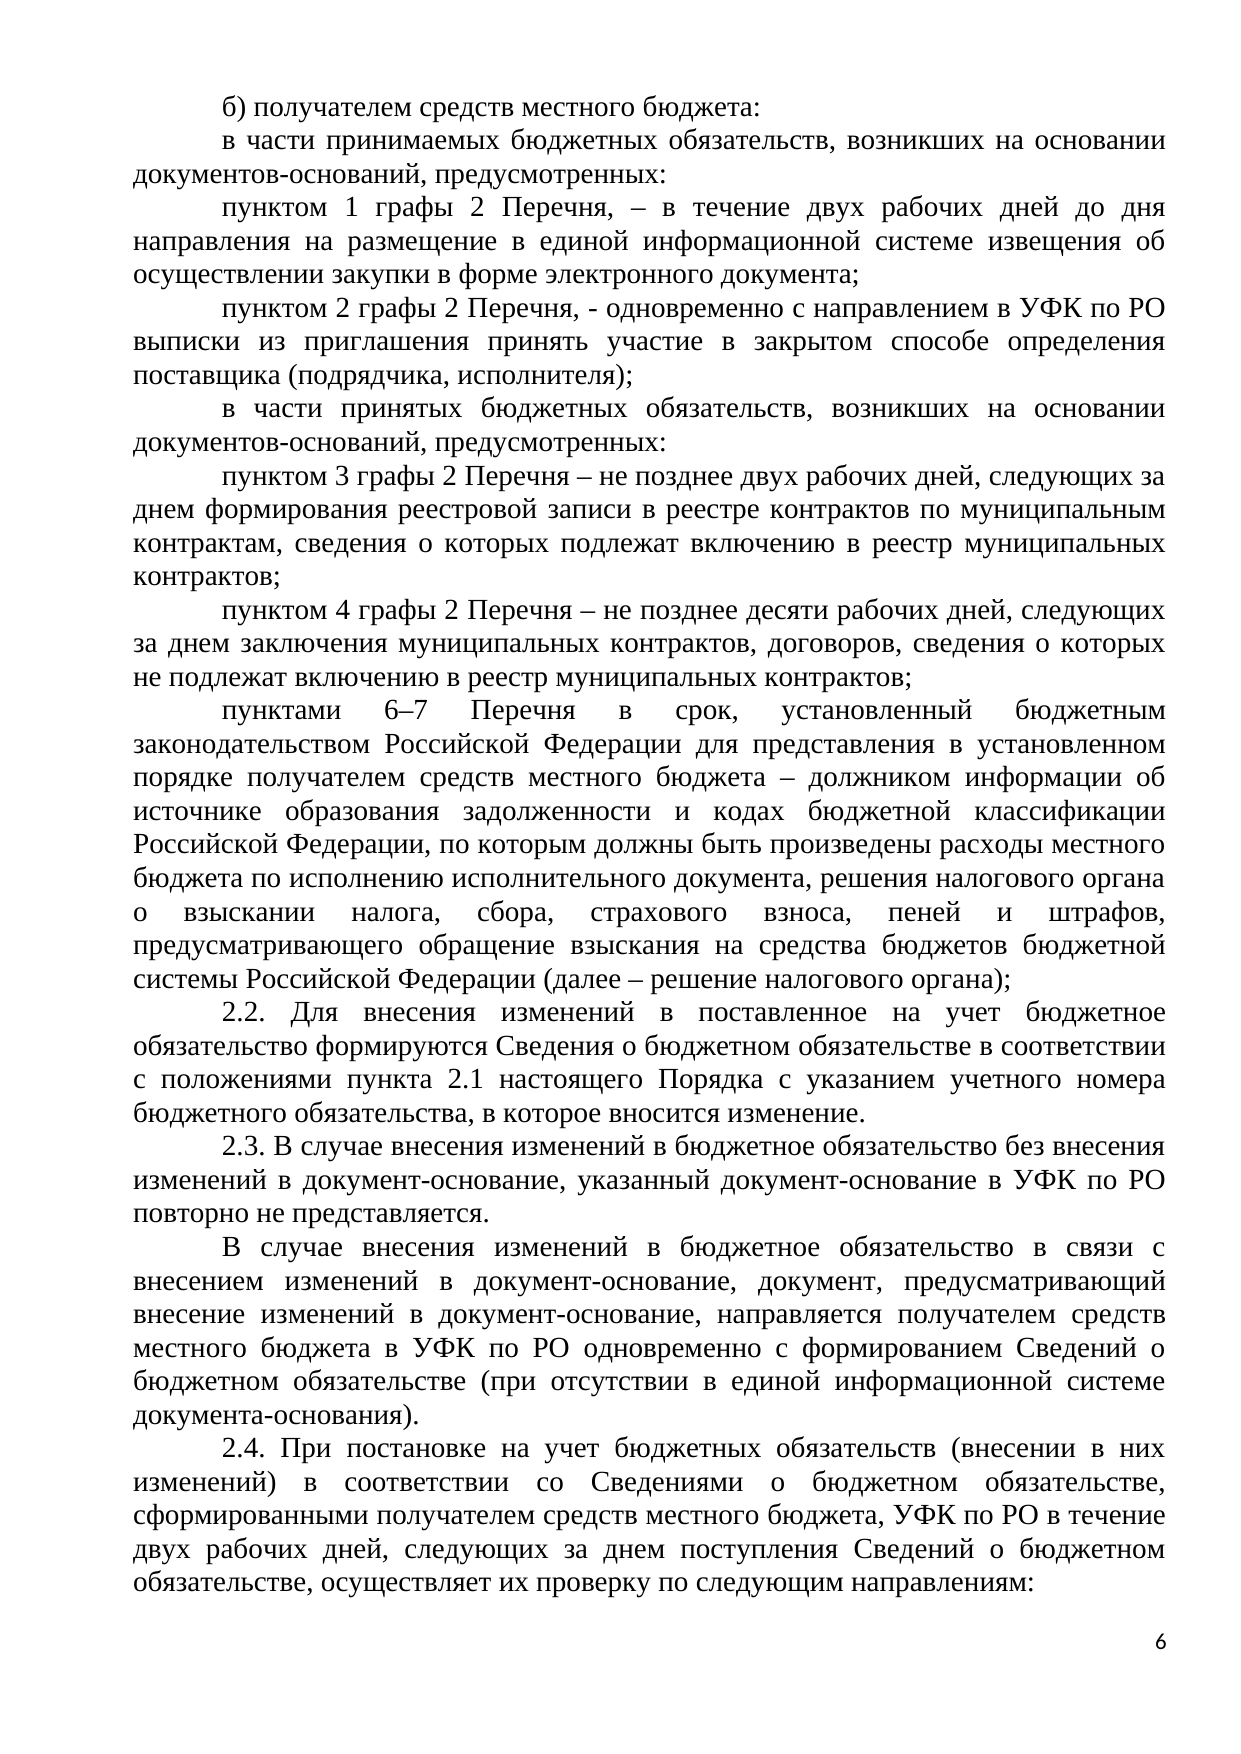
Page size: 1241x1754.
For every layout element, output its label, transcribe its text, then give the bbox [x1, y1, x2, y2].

text б) получателем средств местного бюджета: [133, 89, 1167, 122]
text пунктом 4 графы 2 Перечня – не позднее десяти рабочих дней, следующих за днем заключения муниципальных контрактов, договоров, сведения о которых не подлежат включению в реестр муниципальных контрактов; [133, 592, 1167, 692]
text 2.2. Для внесения изменений в поставленное на учет бюджетное обязательство формируются Сведения о бюджетном обязательстве в соответствии с положениями пункта 2.1 настоящего Порядка с указанием учетного номера бюджетного обязательства, в которое вносится изменение. [133, 994, 1167, 1128]
text 2.3. В случае внесения изменений в бюджетное обязательство без внесения изменений в документ-основание, указанный документ-основание в УФК по РО повторно не представляется. [133, 1128, 1167, 1229]
text в части принимаемых бюджетных обязательств, возникших на основании документов-оснований, предусмотренных: [133, 122, 1167, 189]
text в части принятых бюджетных обязательств, возникших на основании документов-оснований, предусмотренных: [133, 391, 1167, 458]
text 2.4. При постановке на учет бюджетных обязательств (внесении в них изменений) в соответствии со Сведениями о бюджетном обязательстве, сформированными получателем средств местного бюджета, УФК по РО в течение двух рабочих дней, следующих за днем поступления Сведений о бюджетном обязательстве, осуществляет их проверку по следующим направлениям: [133, 1430, 1167, 1598]
text пунктом 1 графы 2 Перечня, – в течение двух рабочих дней до дня направления на размещение в единой информационной системе извещения об осуществлении закупки в форме электронного документа; [133, 189, 1167, 290]
text пунктами 6–7 Перечня в срок, установленный бюджетным законодательством Российской Федерации для представления в установленном порядке получателем средств местного бюджета – должником информации об источнике образования задолженности и кодах бюджетной классификации Российской Федерации, по которым должны быть произведены расходы местного бюджета по исполнению исполнительного документа, решения налогового органа о взыскании налога, сбора, страхового взноса, пеней и штрафов, предусматривающего обращение взыскания на средства бюджетов бюджетной системы Российской Федерации (далее – решение налогового органа); [133, 692, 1167, 994]
text пунктом 3 графы 2 Перечня – не позднее двух рабочих дней, следующих за днем формирования реестровой записи в реестре контрактов по муниципальным контрактам, сведения о которых подлежат включению в реестр муниципальных контрактов; [133, 458, 1167, 592]
text пунктом 2 графы 2 Перечня, - одновременно с направлением в УФК по РО выписки из приглашения принять участие в закрытом способе определения поставщика (подрядчика, исполнителя); [133, 290, 1167, 391]
text В случае внесения изменений в бюджетное обязательство в связи с внесением изменений в документ-основание, документ, предусматривающий внесение изменений в документ-основание, направляется получателем средств местного бюджета в УФК по РО одновременно с формированием Сведений о бюджетном обязательстве (при отсутствии в единой информационной системе документа-основания). [133, 1229, 1167, 1430]
